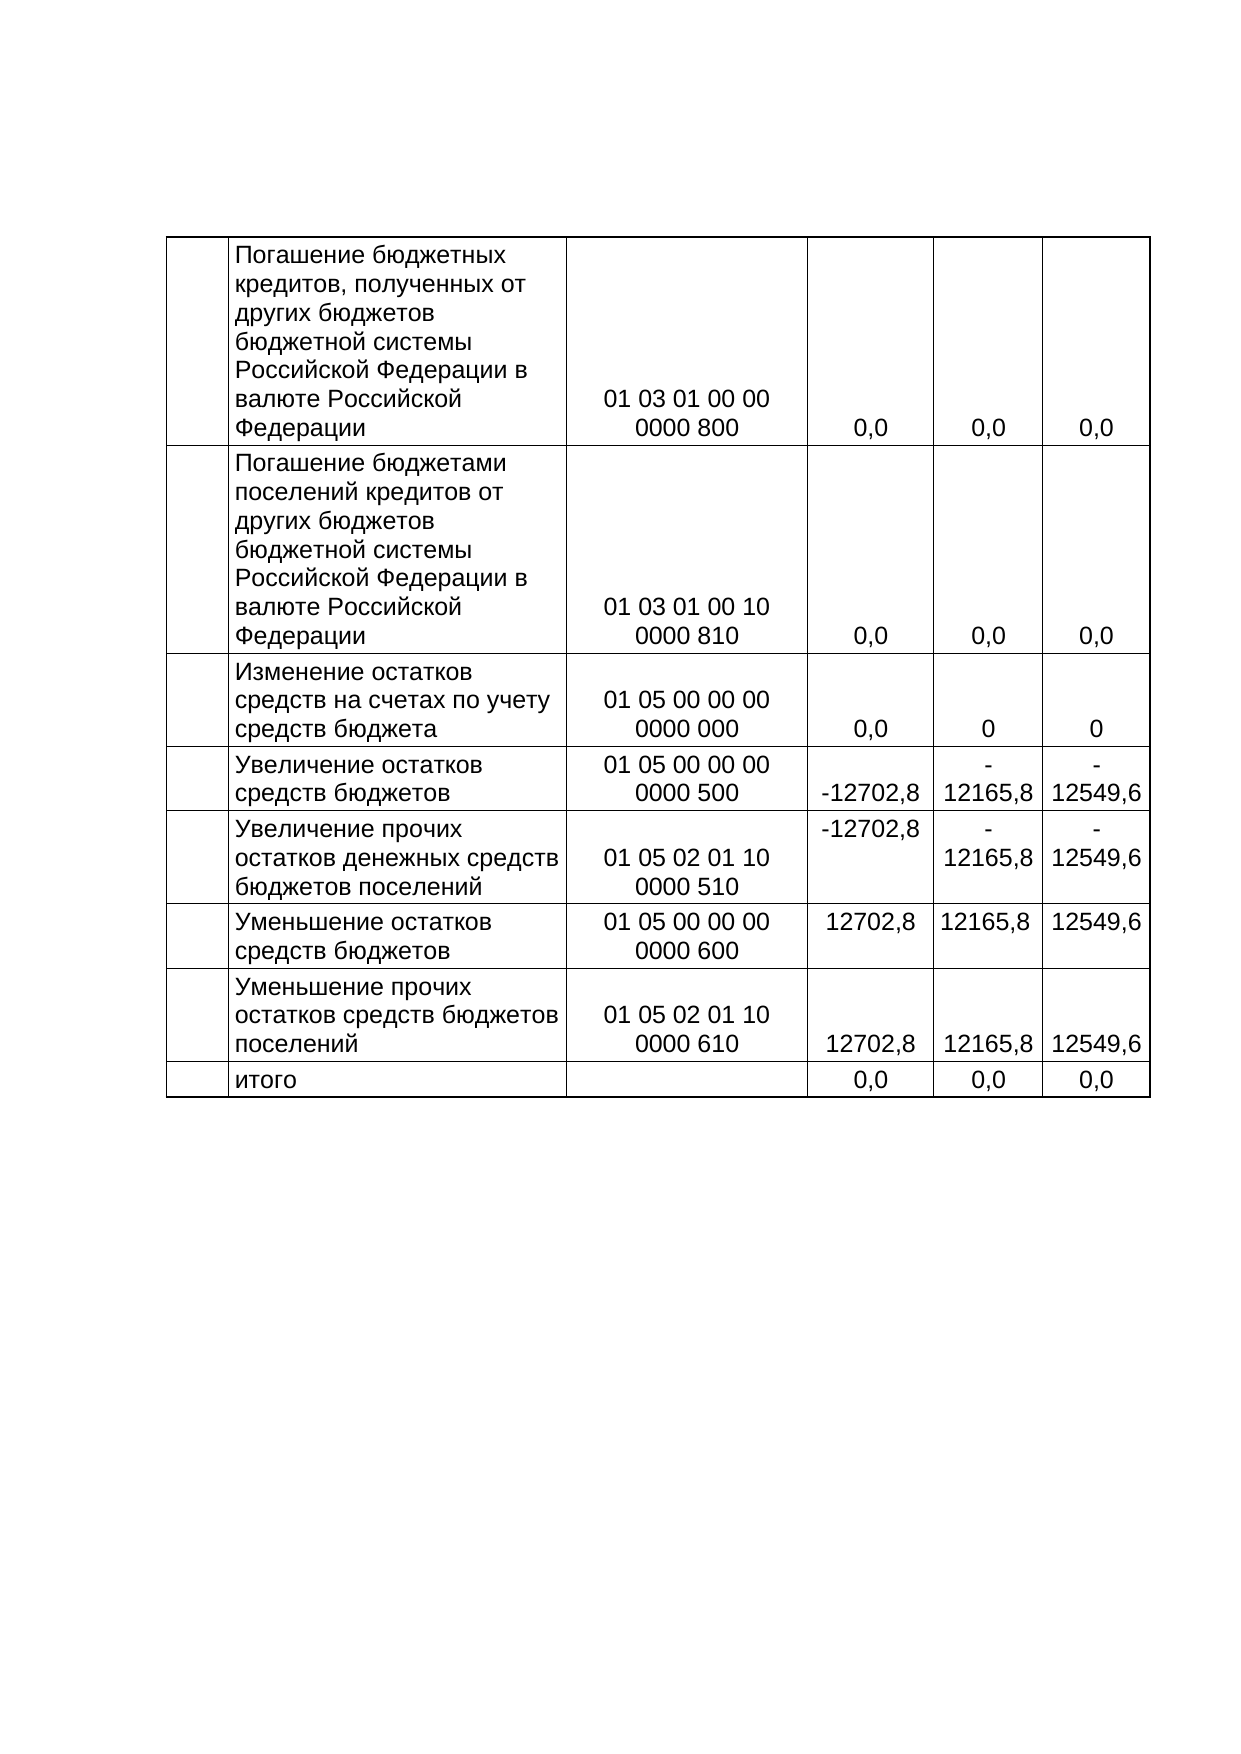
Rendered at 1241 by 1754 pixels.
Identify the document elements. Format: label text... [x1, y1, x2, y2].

table_cell Увеличение прочих остатков денежных средств бюджетов поселений [229, 811, 566, 903]
table_cell 0,0 [1043, 1062, 1149, 1096]
table_cell 12165,8 [934, 904, 1042, 968]
table_cell [167, 1062, 228, 1096]
table_cell итого [229, 1062, 566, 1096]
table_cell 01 05 00 00 00 0000 500 [567, 747, 807, 810]
table_cell 0,0 [808, 654, 933, 746]
table_cell [567, 1062, 807, 1096]
table_cell 01 05 02 01 10 0000 510 [567, 811, 807, 903]
table_cell -12702,8 [808, 811, 933, 903]
table_cell 0,0 [808, 446, 933, 653]
table_cell 0,0 [808, 238, 933, 444]
table_cell 01 03 01 00 00 0000 800 [567, 238, 807, 444]
table_cell 0 [934, 654, 1042, 746]
table_cell Погашение бюджетных кредитов, полученных от других бюджетов бюджетной системы Российской Федерации в валюте Российской Федерации [229, 238, 566, 444]
table_cell 12702,8 [808, 904, 933, 968]
table_cell 0 [1043, 654, 1149, 746]
table_cell 0,0 [934, 446, 1042, 653]
table_cell [167, 654, 228, 746]
table_cell -12549,6 [1043, 811, 1149, 903]
table_cell 12549,6 [1043, 969, 1149, 1061]
table_cell 01 05 00 00 00 0000 000 [567, 654, 807, 746]
table_cell Изменение остатков средств на счетах по учету средств бюджета [229, 654, 566, 746]
table_cell 12702,8 [808, 969, 933, 1061]
table_cell [167, 446, 228, 653]
table_cell 0,0 [934, 238, 1042, 444]
table_cell 12165,8 [934, 969, 1042, 1061]
table_cell 0,0 [1043, 238, 1149, 444]
table_cell [167, 811, 228, 903]
table_cell Уменьшение прочих остатков средств бюджетов поселений [229, 969, 566, 1061]
table_cell [167, 904, 228, 968]
table_cell -12165,8 [934, 811, 1042, 903]
table_cell 01 03 01 00 10 0000 810 [567, 446, 807, 653]
table_cell 12549,6 [1043, 904, 1149, 968]
table_cell [167, 238, 228, 444]
table_cell 0,0 [934, 1062, 1042, 1096]
table_cell -12165,8 [934, 747, 1042, 810]
table_cell [167, 969, 228, 1061]
table_cell [167, 747, 228, 810]
table_cell 0,0 [808, 1062, 933, 1096]
table_cell -12549,6 [1043, 747, 1149, 810]
table_cell 01 05 00 00 00 0000 600 [567, 904, 807, 968]
table_cell 01 05 02 01 10 0000 610 [567, 969, 807, 1061]
table_cell Увеличение остатков средств бюджетов [229, 747, 566, 810]
table_cell -12702,8 [808, 747, 933, 810]
table_cell Уменьшение остатков средств бюджетов [229, 904, 566, 968]
table_cell 0,0 [1043, 446, 1149, 653]
table_cell Погашение бюджетами поселений кредитов от других бюджетов бюджетной системы Российской Федерации в валюте Российской Федерации [229, 446, 566, 653]
